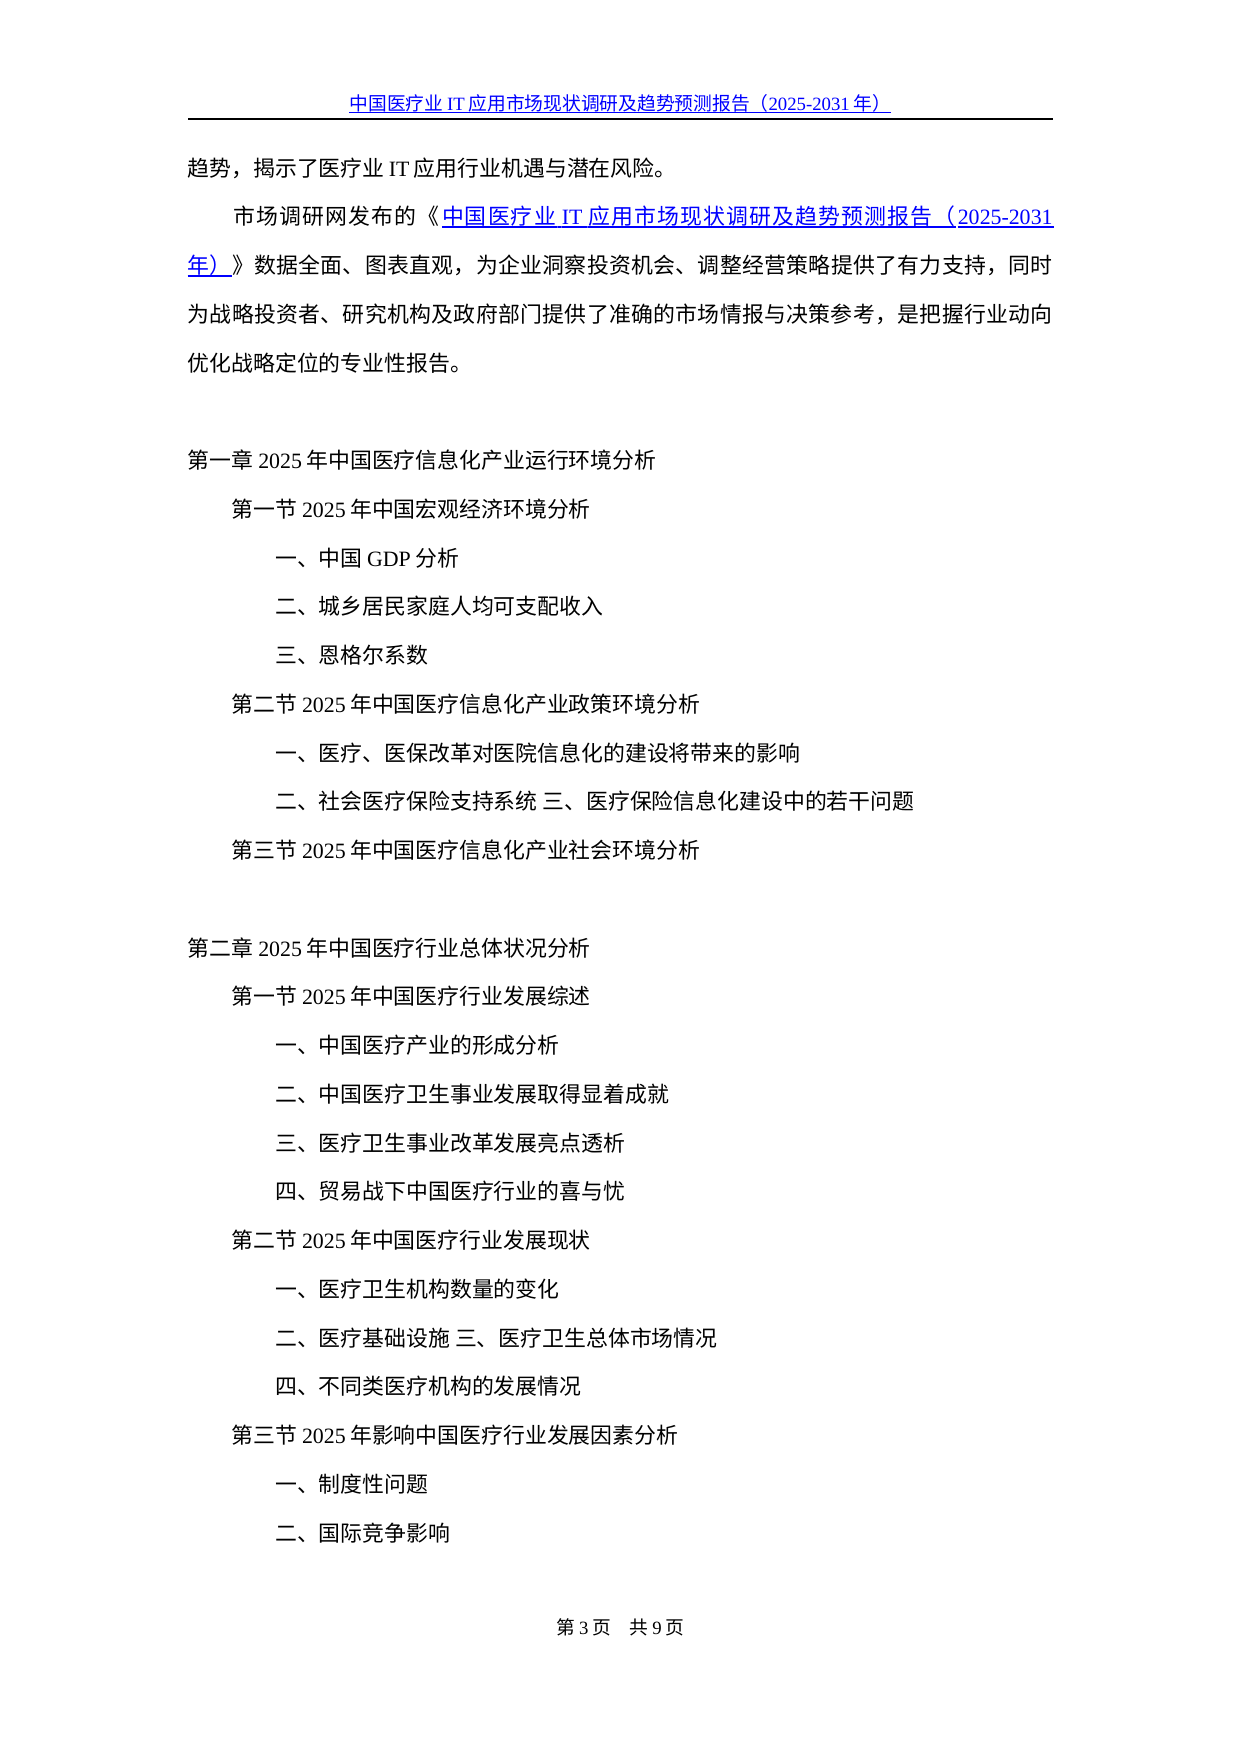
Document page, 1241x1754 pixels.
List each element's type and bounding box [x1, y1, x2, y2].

text [187, 150, 1053, 1548]
